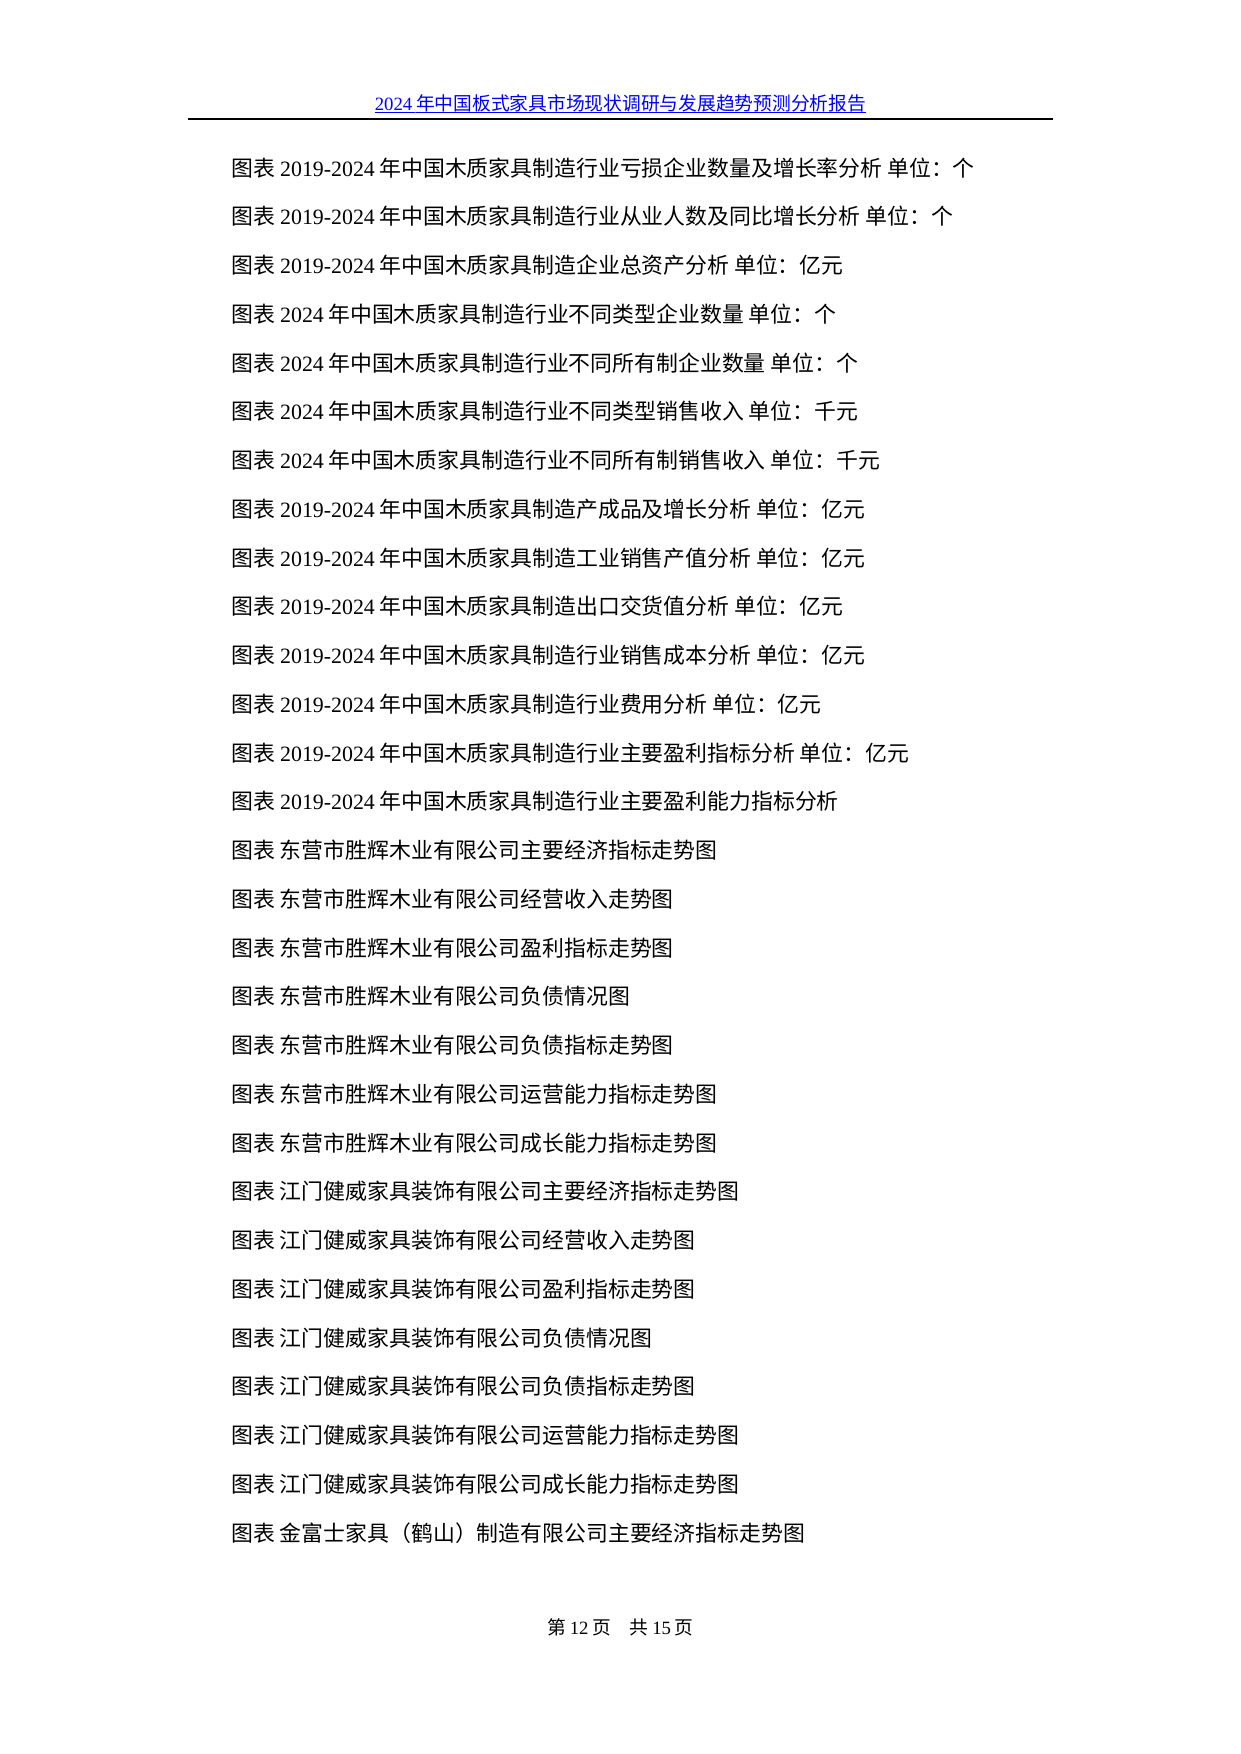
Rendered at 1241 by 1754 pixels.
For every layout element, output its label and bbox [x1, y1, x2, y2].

text [187, 150, 1053, 1548]
